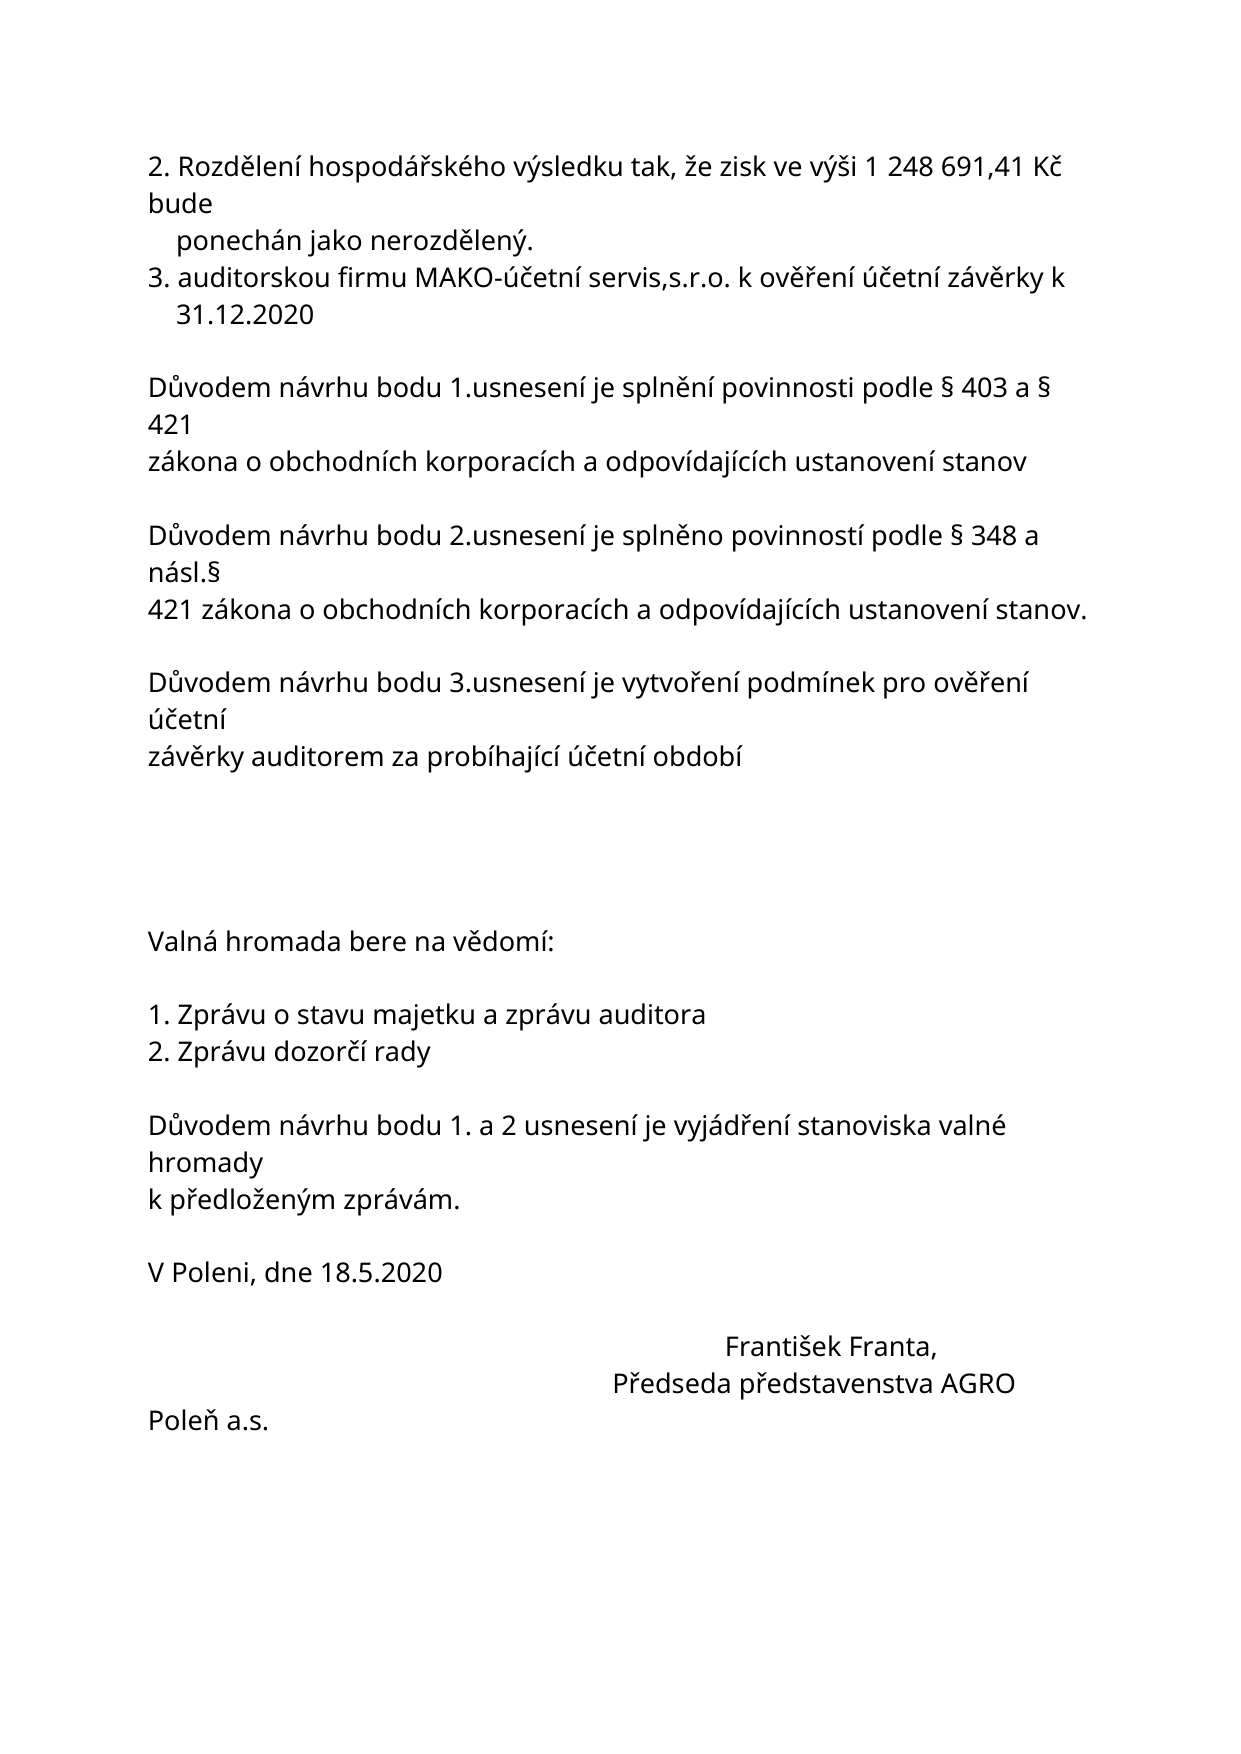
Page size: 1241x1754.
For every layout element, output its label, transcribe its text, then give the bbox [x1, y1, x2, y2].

text 421 zákona o obchodních korporacích a odpovídajících ustanovení stanov. [148, 590, 1093, 627]
text 3. auditorskou firmu MAKO-účetní servis,s.r.o. k ověření účetní závěrky k [148, 258, 1093, 295]
text Důvodem návrhu bodu 1. a 2 usnesení je vyjádření stanoviska valné hromady [148, 1106, 1093, 1180]
text 2. Zprávu dozorčí rady [148, 1033, 1093, 1069]
text 31.12.2020 [148, 295, 1093, 332]
text 2. Rozdělení hospodářského výsledku tak, že zisk ve výši 1 248 691,41 Kč bude [148, 148, 1093, 221]
text k předloženým zprávám. [148, 1180, 1093, 1217]
text V Poleni, dne 18.5.2020 [148, 1254, 1093, 1291]
text ponechán jako nerozdělený. [148, 221, 1093, 258]
text závěrky auditorem za probíhající účetní období [148, 738, 1093, 774]
text 1. Zprávu o stavu majetku a zprávu auditora [148, 996, 1093, 1033]
text Předseda představenstva AGRO Poleň a.s. [148, 1364, 1093, 1438]
text Důvodem návrhu bodu 1.usnesení je splnění povinnosti podle § 403 a § 421 [148, 369, 1093, 443]
text František Franta, [148, 1328, 1093, 1364]
text zákona o obchodních korporacích a odpovídajících ustanovení stanov [148, 443, 1093, 479]
text Důvodem návrhu bodu 2.usnesení je splněno povinností podle § 348 a násl.§ [148, 516, 1093, 590]
text Důvodem návrhu bodu 3.usnesení je vytvoření podmínek pro ověření účetní [148, 664, 1093, 738]
text Valná hromada bere na vědomí: [148, 922, 1093, 959]
